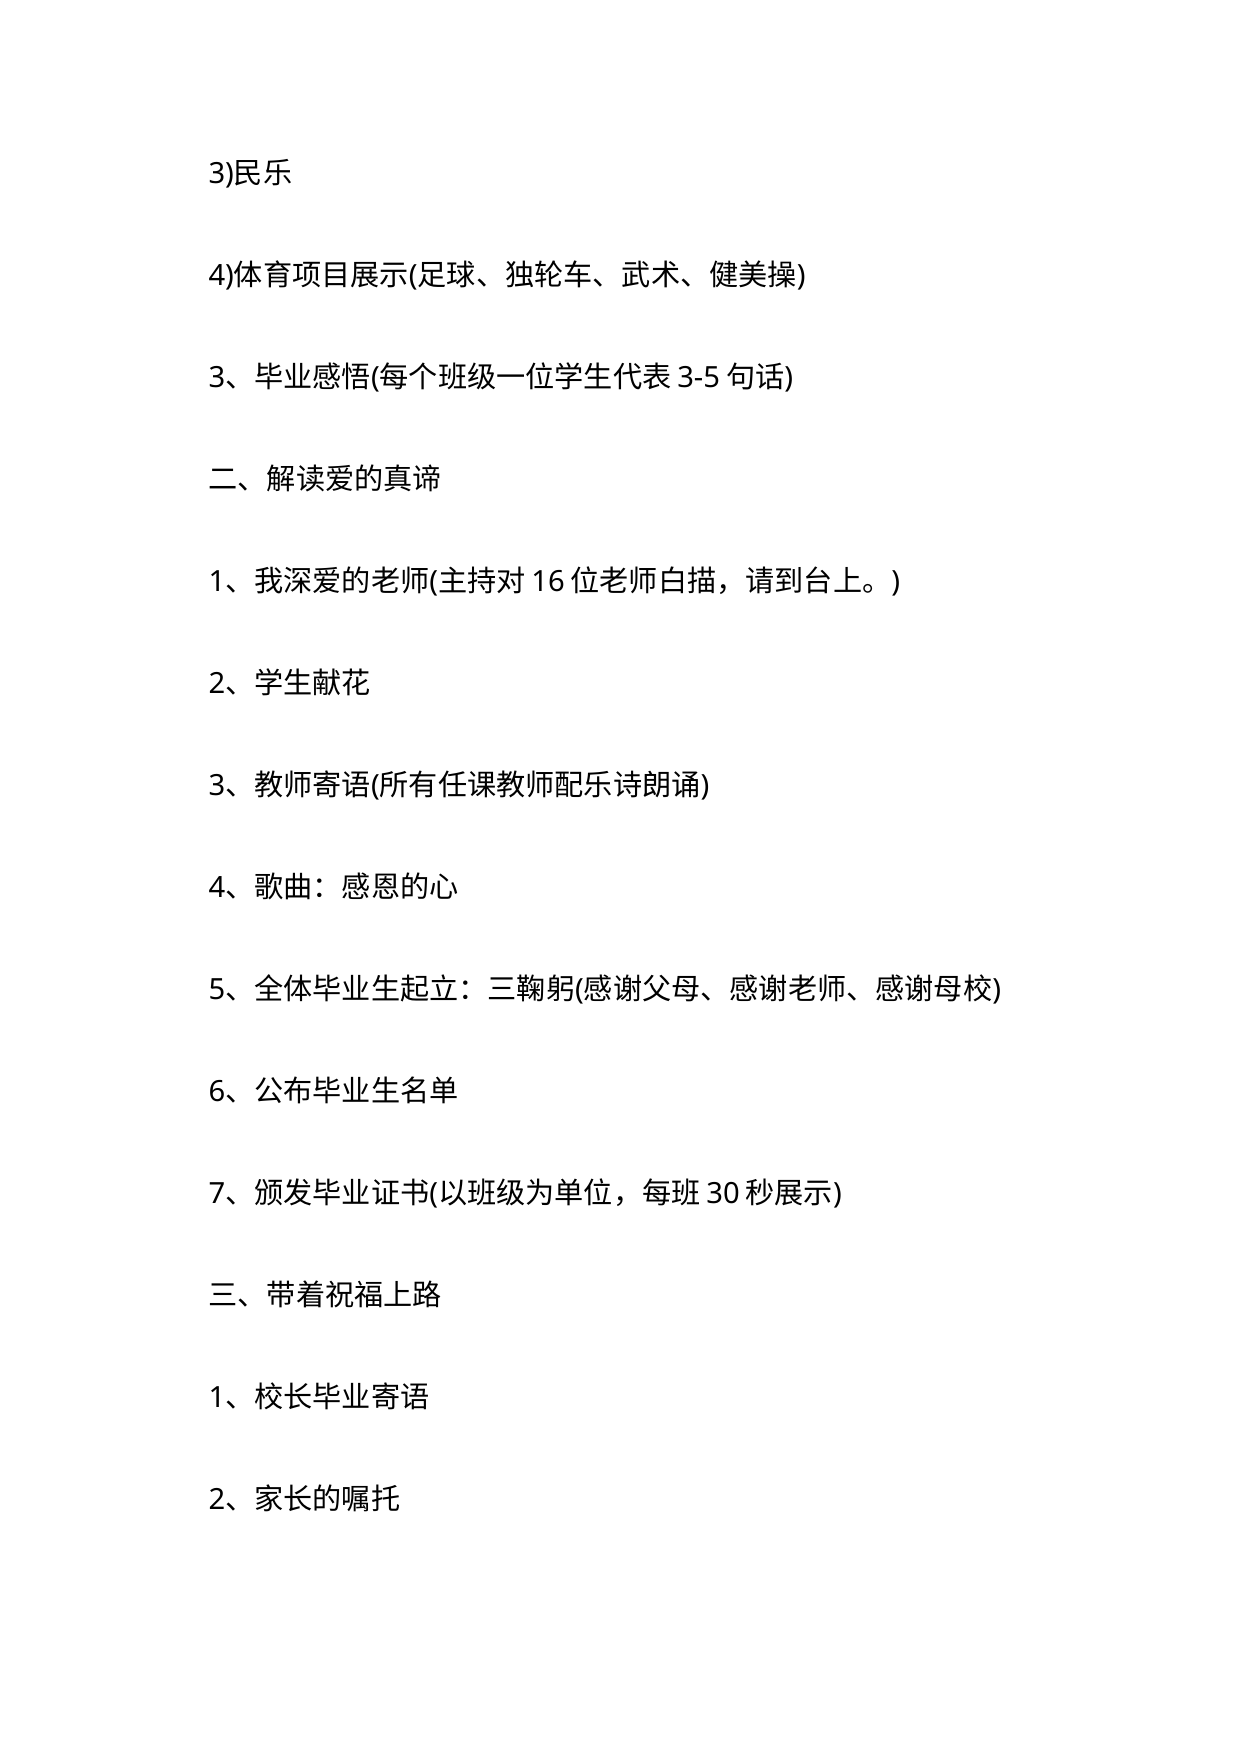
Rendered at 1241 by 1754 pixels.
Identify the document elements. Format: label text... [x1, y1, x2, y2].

text 3)民乐 [150, 150, 1090, 192]
text 2、家长的嘱托 [150, 1475, 1090, 1518]
text 4)体育项目展示(足球、独轮车、武术、健美操) [150, 252, 1090, 294]
text 1、我深爱的老师(主持对16位老师白描，请到台上。) [150, 558, 1090, 600]
text 5、全体毕业生起立：三鞠躬(感谢父母、感谢老师、感谢母校) [150, 966, 1090, 1008]
text 三、带着祝福上路 [150, 1272, 1090, 1314]
text 3、毕业感悟(每个班级一位学生代表3-5句话) [150, 354, 1090, 396]
text 二、解读爱的真谛 [150, 456, 1090, 498]
text 4、歌曲：感恩的心 [150, 864, 1090, 906]
text 1、校长毕业寄语 [150, 1373, 1090, 1416]
text 2、学生献花 [150, 660, 1090, 702]
text 7、颁发毕业证书(以班级为单位，每班30秒展示) [150, 1169, 1090, 1212]
text 6、公布毕业生名单 [150, 1068, 1090, 1110]
text 3、教师寄语(所有任课教师配乐诗朗诵) [150, 762, 1090, 804]
